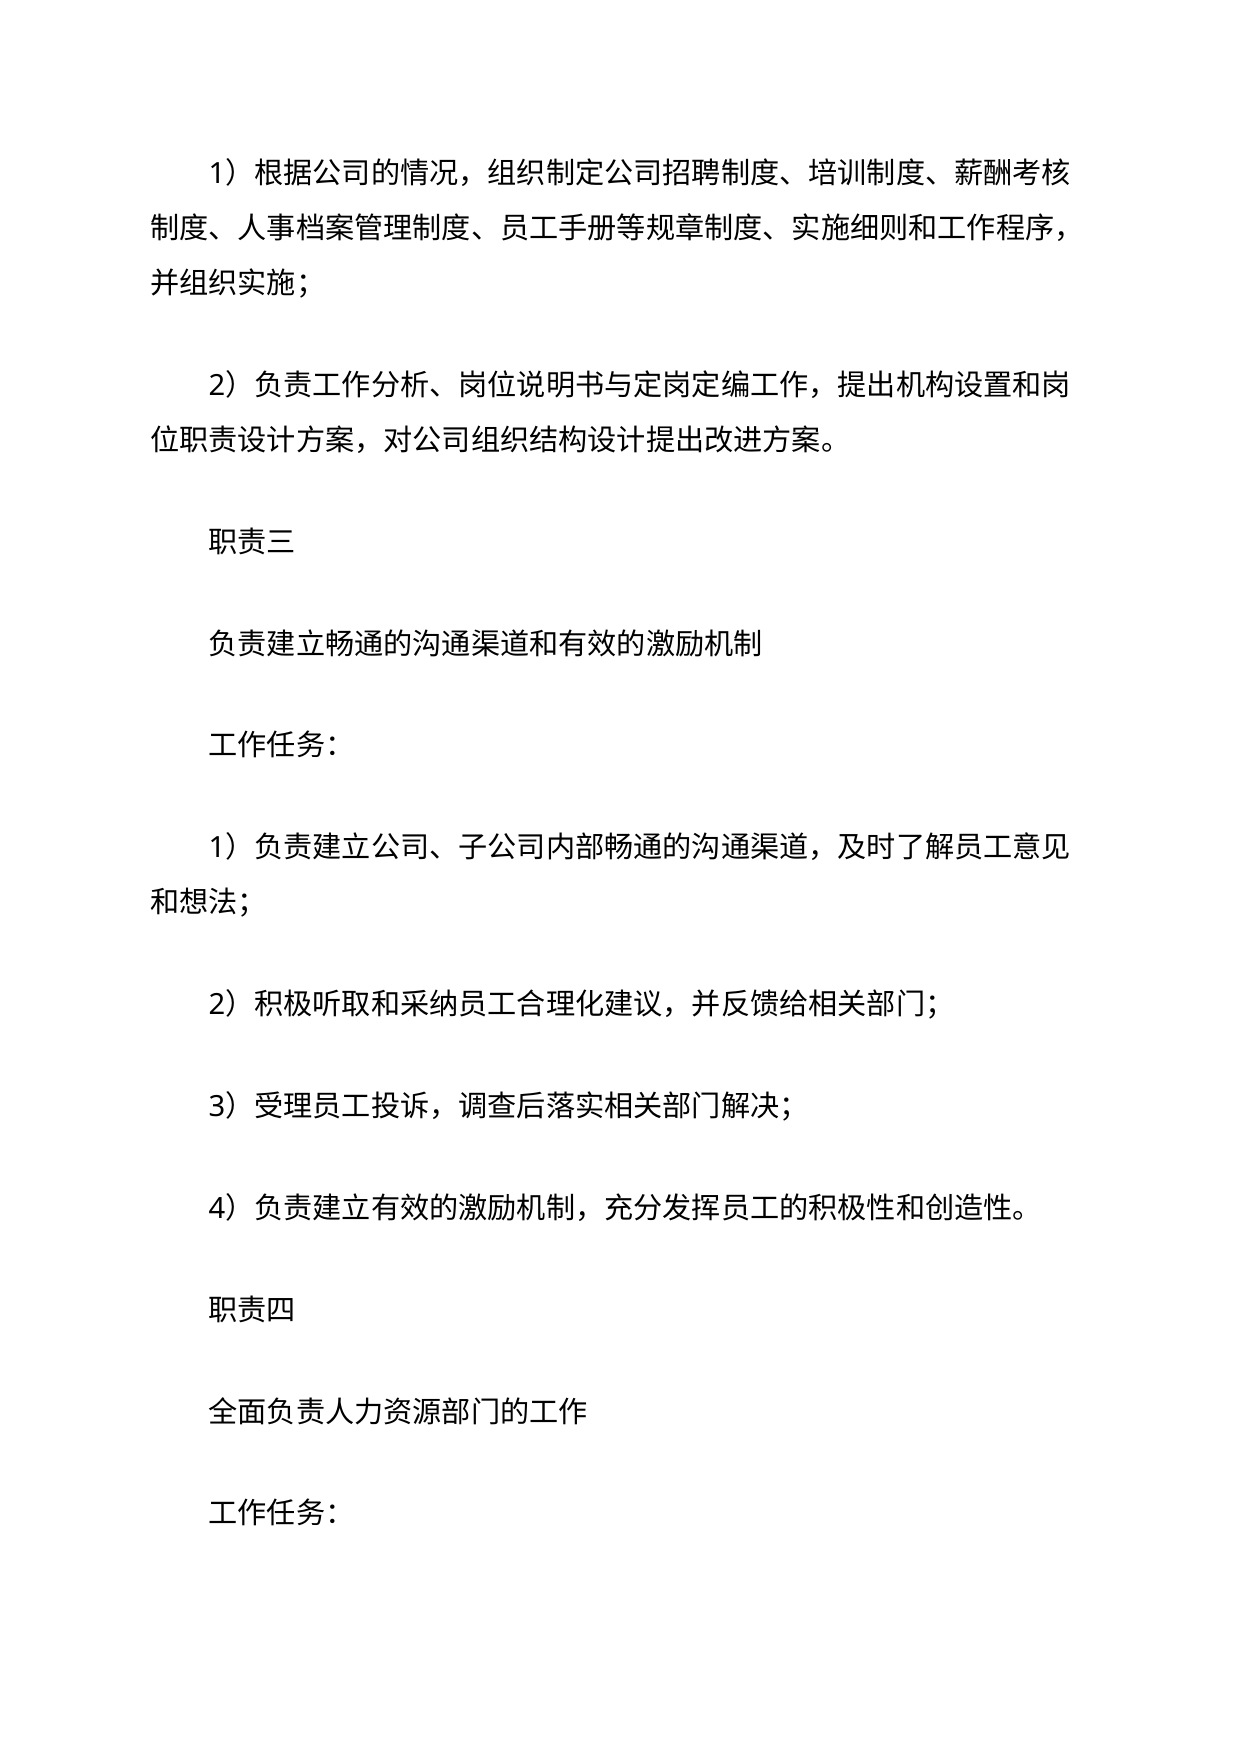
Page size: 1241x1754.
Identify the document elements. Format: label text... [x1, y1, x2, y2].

text 职责三 [150, 518, 1090, 561]
text 4）负责建立有效的激励机制，充分发挥员工的积极性和创造性。 [150, 1184, 1090, 1227]
text 职责四 [150, 1286, 1090, 1329]
text 全面负责人力资源部门的工作 [150, 1388, 1090, 1431]
text 负责建立畅通的沟通渠道和有效的激励机制 [150, 620, 1090, 662]
text 1）根据公司的情况，组织制定公司招聘制度、培训制度、薪酬考核制度、人事档案管理制度、员工手册等规章制度、实施细则和工作程序，并组织实施； [150, 150, 1090, 302]
text 3）受理员工投诉，调查后落实相关部门解决； [150, 1082, 1090, 1125]
text 1）负责建立公司、子公司内部畅通的沟通渠道，及时了解员工意见和想法； [150, 824, 1090, 921]
text 工作任务： [150, 722, 1090, 764]
text 工作任务： [150, 1490, 1090, 1532]
text 2）积极听取和采纳员工合理化建议，并反馈给相关部门； [150, 981, 1090, 1023]
text 2）负责工作分析、岗位说明书与定岗定编工作，提出机构设置和岗位职责设计方案，对公司组织结构设计提出改进方案。 [150, 362, 1090, 459]
